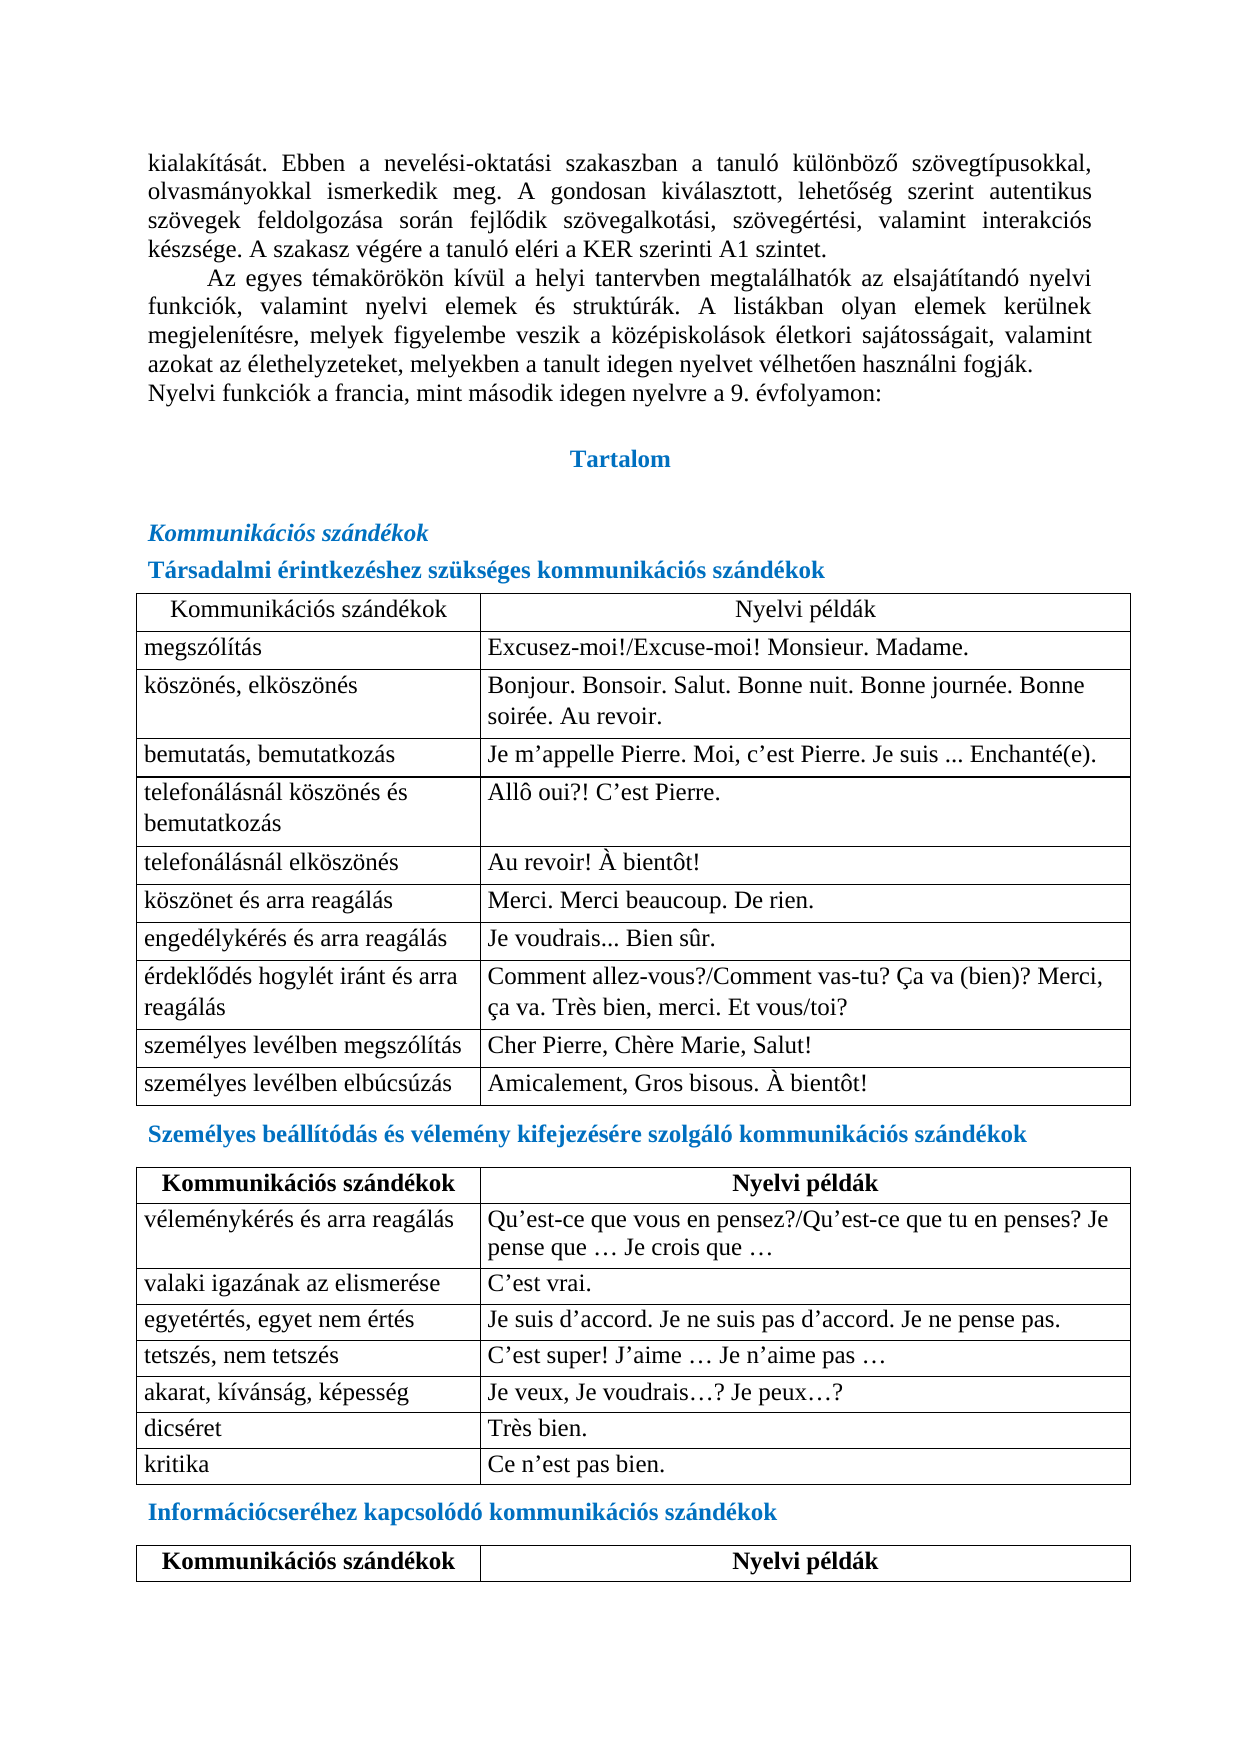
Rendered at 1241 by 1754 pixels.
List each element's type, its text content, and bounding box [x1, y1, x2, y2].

table_header Nyelvi példák [481, 1168, 1130, 1203]
text Személyes beállítódás és vélemény kifejezésére szolgáló kommunikációs szándékok [148, 1119, 1093, 1148]
table_header Kommunikációs szándékok [137, 1168, 480, 1203]
table_cell személyes levélben elbúcsúzás [137, 1068, 480, 1105]
table_cell Ce n’est pas bien. [481, 1449, 1130, 1484]
table_cell Excusez-moi!/Excuse-moi! Monsieur. Madame. [481, 632, 1130, 669]
text Nyelvi funkciók a francia, mint második idegen nyelvre a 9. évfolyamon: [148, 378, 1093, 406]
table_cell köszönés, elköszönés [137, 670, 480, 738]
table_header Nyelvi példák [481, 594, 1130, 631]
table_cell Merci. Merci beaucoup. De rien. [481, 885, 1130, 922]
table_cell bemutatás, bemutatkozás [137, 739, 480, 776]
table_cell telefonálásnál elköszönés [137, 847, 480, 884]
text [148, 148, 1093, 263]
text Az egyes témakörökön kívül a helyi tantervben megtalálhatók az elsajátítandó nyelvi funkciók, valamint nyelvi elemek és struktúrák. A listákban olyan elemek kerülnek megjelenítésre, melyek figyelembe veszik a középiskolások életkori sajátosságait, valamint azokat az élethelyzeteket, melyekben a tanult idegen nyelvet vélhetően használni fogják. [148, 263, 1093, 378]
table_cell C’est super! J’aime … Je n’aime pas … [481, 1341, 1130, 1376]
table_header Kommunikációs szándékok [137, 1546, 480, 1581]
text Kommunikációs szándékok [148, 518, 1093, 547]
table_cell Bonjour. Bonsoir. Salut. Bonne nuit. Bonne journée. Bonne soirée. Au revoir. [481, 670, 1130, 738]
table_cell kritika [137, 1449, 480, 1484]
table_cell Allô oui?! C’est Pierre. [481, 778, 1130, 846]
table_cell C’est vrai. [481, 1269, 1130, 1303]
table_cell Qu’est-ce que vous en pensez?/Qu’est-ce que tu en penses? Je pense que … Je crois que … [481, 1204, 1130, 1267]
table_cell Je voudrais... Bien sûr. [481, 923, 1130, 960]
table_header Nyelvi példák [481, 1546, 1130, 1581]
table_cell véleménykérés és arra reagálás [137, 1204, 480, 1267]
table_cell akarat, kívánság, képesség [137, 1377, 480, 1412]
table_cell Comment allez-vous?/Comment vas-tu? Ça va (bien)? Merci, ça va. Très bien, merci. Et vous/toi? [481, 961, 1130, 1029]
table_cell Cher Pierre, Chère Marie, Salut! [481, 1030, 1130, 1067]
table_cell dicséret [137, 1413, 480, 1448]
table_header Kommunikációs szándékok [137, 594, 480, 631]
table_cell Je m’appelle Pierre. Moi, c’est Pierre. Je suis ... Enchanté(e). [481, 739, 1130, 776]
table_cell Très bien. [481, 1413, 1130, 1448]
table_cell engedélykérés és arra reagálás [137, 923, 480, 960]
table_cell személyes levélben megszólítás [137, 1030, 480, 1067]
text Társadalmi érintkezéshez szükséges kommunikációs szándékok [148, 556, 1093, 584]
text Információcseréhez kapcsolódó kommunikációs szándékok [148, 1497, 1093, 1526]
text Tartalom [148, 444, 1093, 472]
table_cell Amicalement, Gros bisous. À bientôt! [481, 1068, 1130, 1105]
table_cell Je veux, Je voudrais…? Je peux…? [481, 1377, 1130, 1412]
table_cell Au revoir! À bientôt! [481, 847, 1130, 884]
table_cell megszólítás [137, 632, 480, 669]
table_cell érdeklődés hogylét iránt és arra reagálás [137, 961, 480, 1029]
table_cell telefonálásnál köszönés és bemutatkozás [137, 778, 480, 846]
table_cell valaki igazának az elismerése [137, 1269, 480, 1303]
table_cell köszönet és arra reagálás [137, 885, 480, 922]
table_cell tetszés, nem tetszés [137, 1341, 480, 1376]
table_cell egyetértés, egyet nem értés [137, 1305, 480, 1339]
table_cell Je suis d’accord. Je ne suis pas d’accord. Je ne pense pas. [481, 1305, 1130, 1339]
